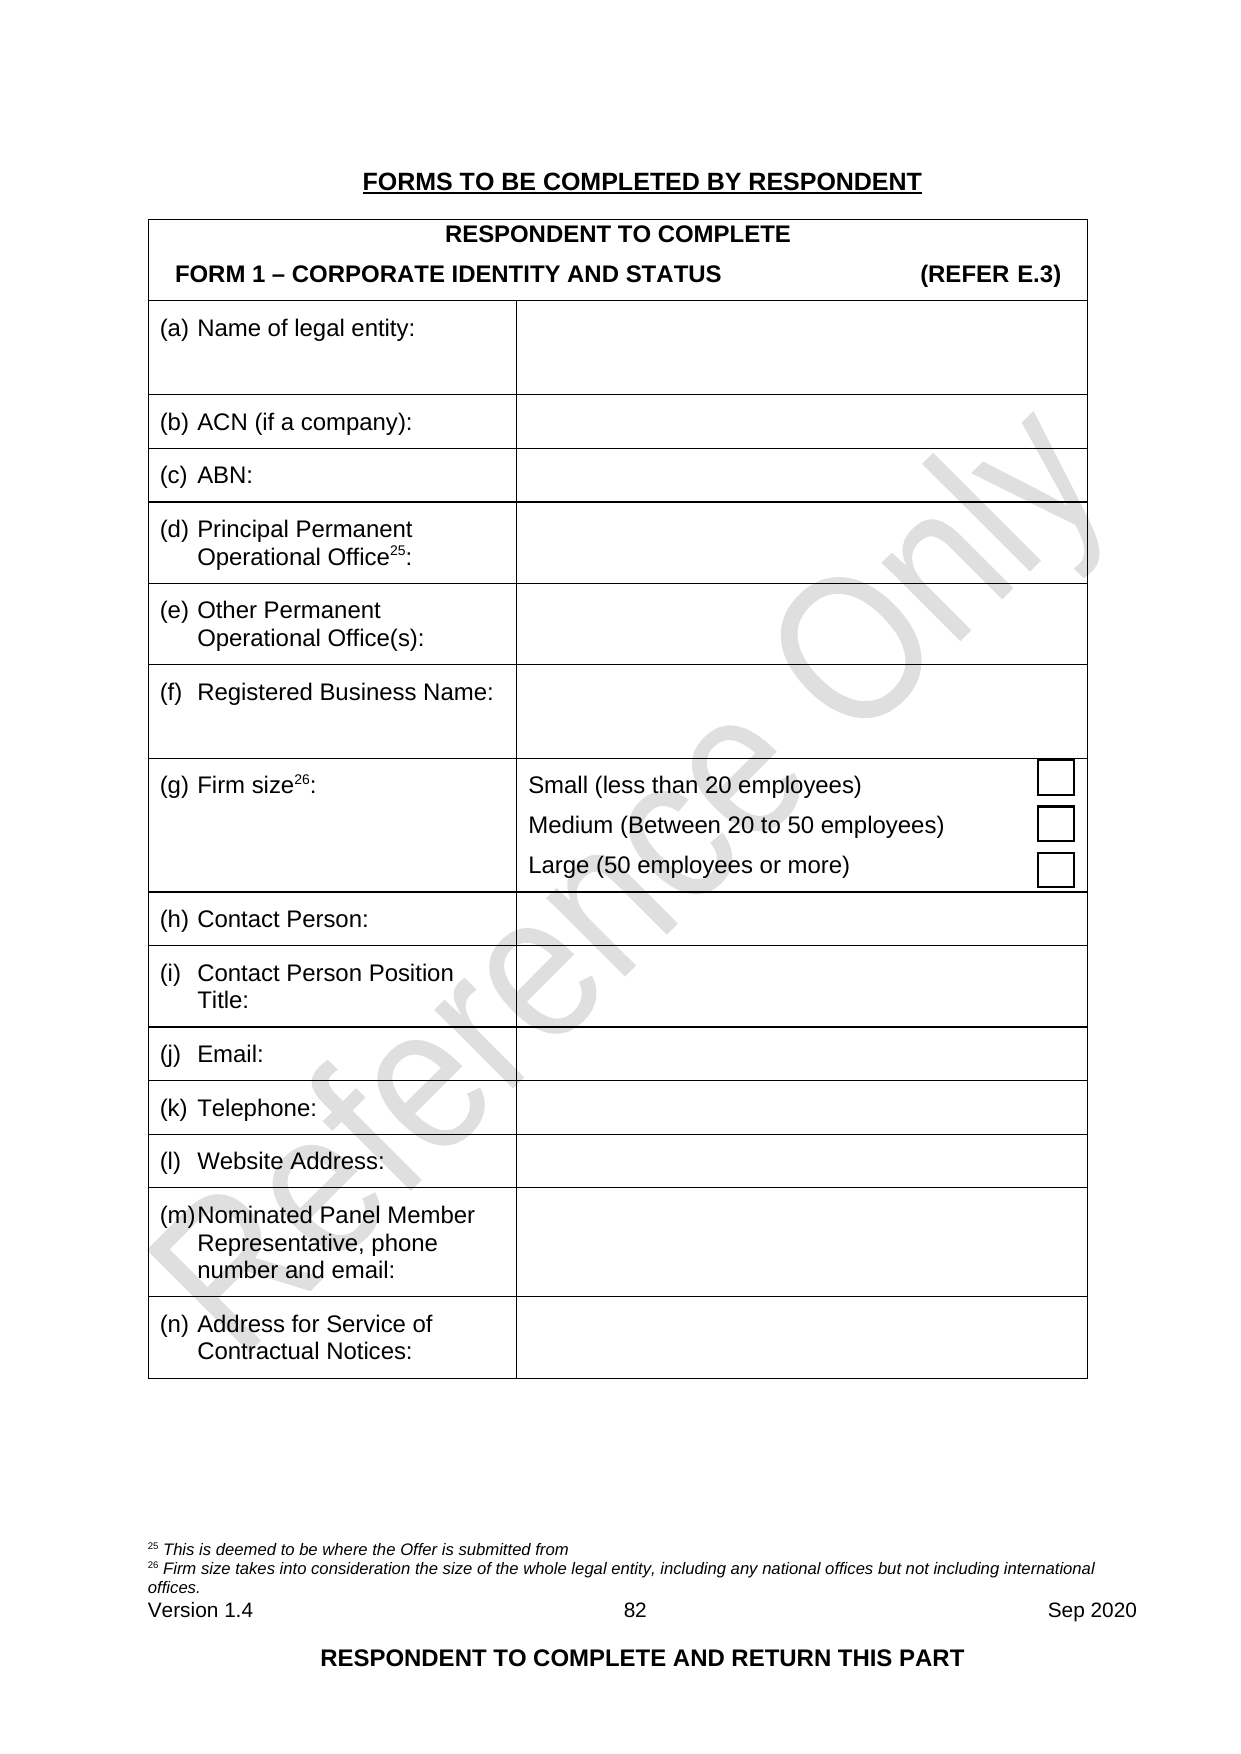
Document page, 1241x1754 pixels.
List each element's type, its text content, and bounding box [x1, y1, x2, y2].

table_cell [517, 1135, 1087, 1187]
table_cell Website Address: [149, 1135, 516, 1187]
table_cell [517, 1188, 1087, 1296]
table_cell Contact Person: [149, 893, 516, 945]
table_cell Firm size: [149, 759, 516, 891]
table_cell Telephone: [149, 1081, 516, 1134]
text FORMS TO BE COMPLETED BY RESPONDENT [148, 167, 1137, 196]
table_cell Address for Service of Contractual Notices: [149, 1297, 516, 1377]
table_cell [517, 449, 1087, 501]
table_cell [517, 584, 1087, 664]
table_cell [517, 503, 1087, 583]
table_cell [517, 301, 1087, 394]
table_cell Email: [149, 1028, 516, 1080]
table_cell ACN (if a company): [149, 395, 516, 448]
table_cell [517, 1297, 1087, 1377]
table_cell Name of legal entity: [149, 301, 516, 394]
table_cell Registered Business Name: [149, 665, 516, 758]
table_cell [517, 946, 1087, 1026]
table_cell [517, 665, 1087, 758]
table_cell [517, 395, 1087, 448]
table_header RESPONDENT TO COMPLETE FORM 1 – CORPORATE IDENTITY AND STATUS (REFER E.3) [149, 220, 1087, 300]
table_cell ABN: [149, 449, 516, 501]
table_cell Other Permanent Operational Office(s): [149, 584, 516, 664]
table_cell [517, 893, 1087, 945]
table_cell Nominated Panel Member Representative, phone number and email: [149, 1188, 516, 1296]
table_cell [517, 1028, 1087, 1080]
table_cell Contact Person Position Title: [149, 946, 516, 1026]
table_cell Small (less than 20 employees) Medium (Between 20 to 50 employees) Large (50 employees or more) [517, 759, 1087, 891]
table_cell Principal Permanent Operational Office: [149, 503, 516, 583]
table_cell [517, 1081, 1087, 1134]
